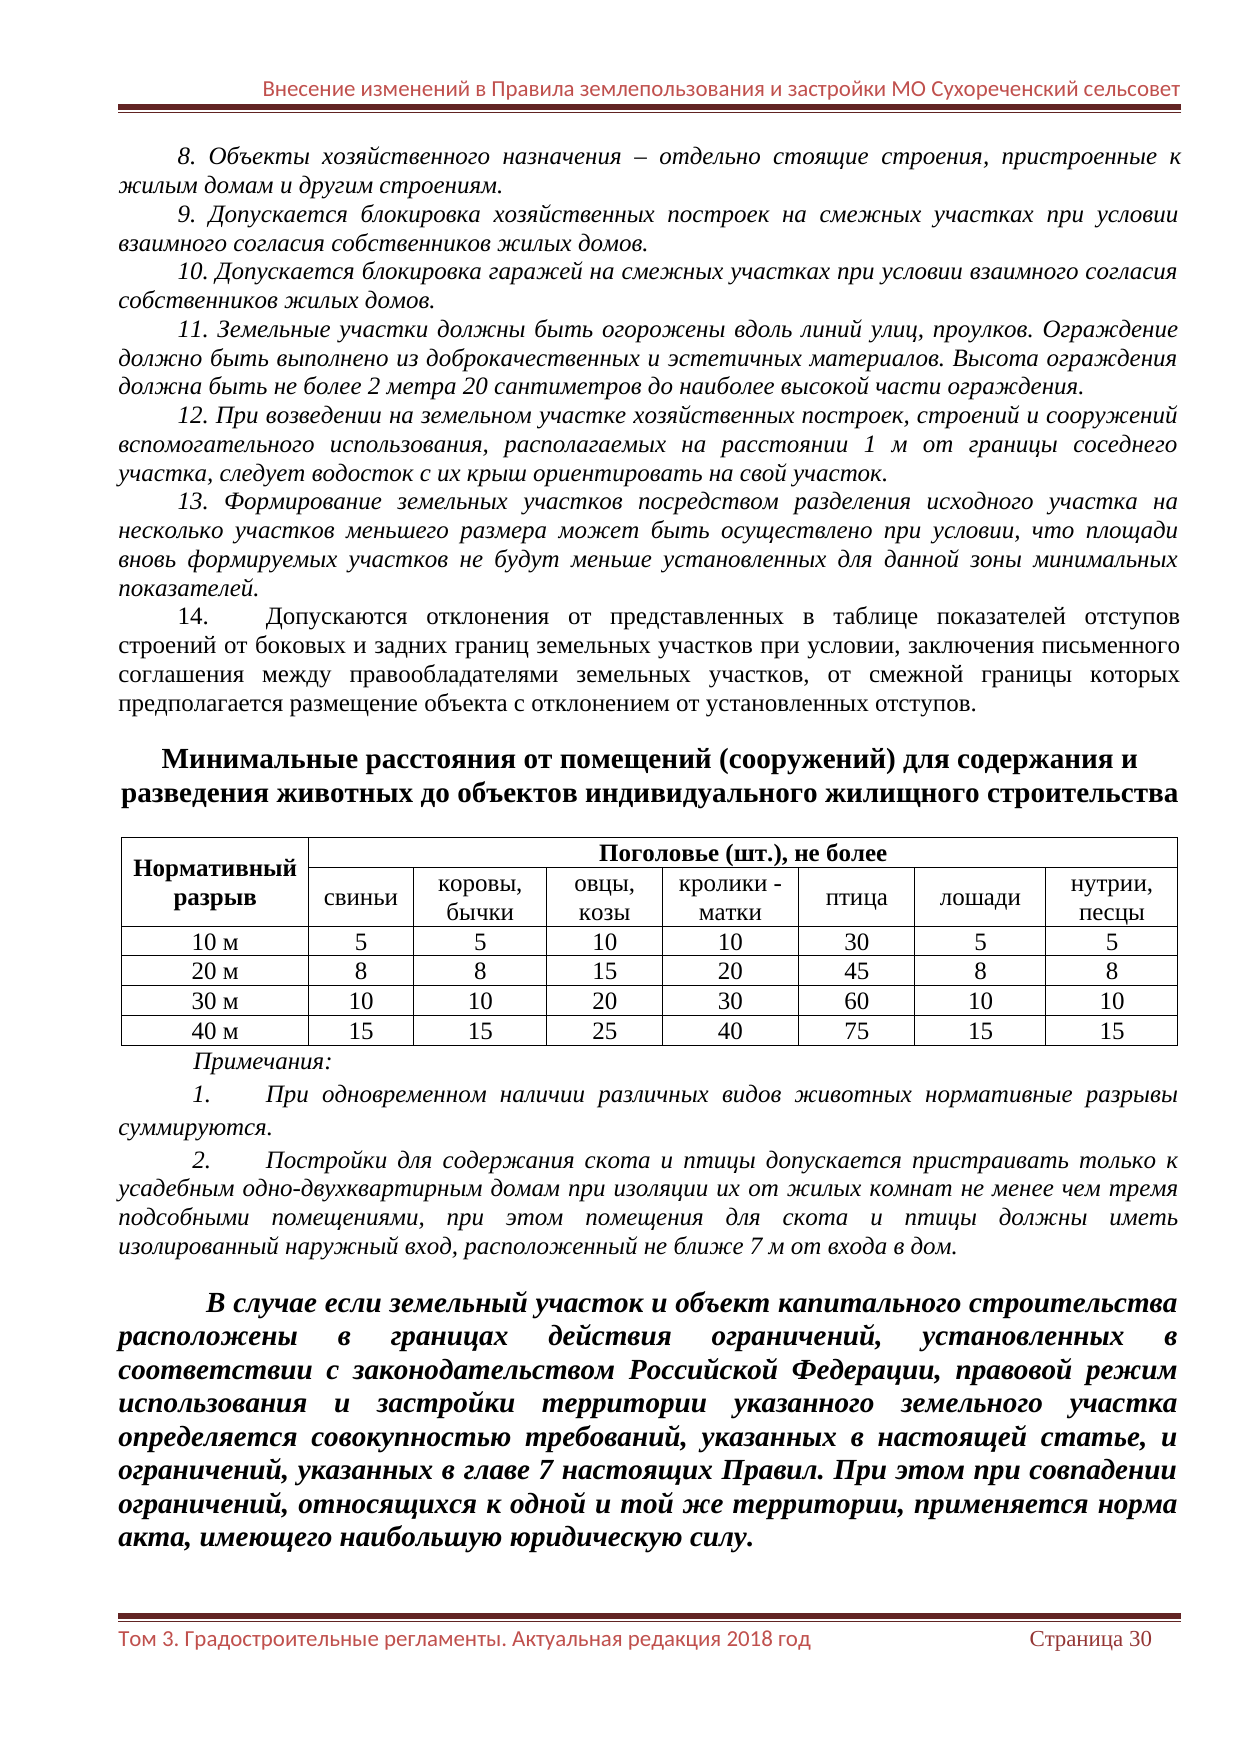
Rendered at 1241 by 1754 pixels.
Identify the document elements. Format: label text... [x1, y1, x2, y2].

table_cell 30 [663, 986, 798, 1015]
table_header Поголовье (шт.), не более [309, 838, 1177, 867]
table_cell 75 [799, 1016, 914, 1045]
table_cell 10 [663, 927, 798, 955]
table_cell 10 [547, 927, 662, 955]
table_cell 60 [799, 986, 914, 1015]
text Минимальные расстояния от помещений (сооружений) для содержания и разведения животных до объектов индивидуального жилищного строительства [118, 741, 1181, 808]
table_cell 40 м [122, 1016, 308, 1045]
table_cell 8 [309, 956, 413, 985]
table_cell 30 [799, 927, 914, 955]
table_cell овцы, козы [547, 868, 662, 926]
table_cell 10 [309, 986, 413, 1015]
table_cell 15 [547, 956, 662, 985]
table_cell нутрии, песцы [1046, 868, 1177, 926]
text 8. Объекты хозяйственного назначения – отдельно стоящие строения, пристроенные к жилым домам и другим строениям. [118, 141, 1181, 199]
text 10. Допускается блокировка гаражей на смежных участках при условии взаимного согласия собственников жилых домов. [118, 256, 1181, 314]
table_cell 25 [547, 1016, 662, 1045]
table_cell свиньи [309, 868, 413, 926]
list Постройки для содержания скота и птицы допускается пристраивать только к усадебным одно-двухквартирным домам при изоляции их от жилых комнат не менее чем тремя подсобными помещениями, при этом помещения для скота и птицы должны иметь изолированный наружный вход, расположенный не ближе 7 м от входа в дом. [118, 1145, 1181, 1260]
list При одновременном наличии различных видов животных нормативные разрывы суммируются. [118, 1079, 1181, 1141]
table_cell 10 [915, 986, 1045, 1015]
table_cell 10 [1046, 986, 1177, 1015]
table_cell 40 [663, 1016, 798, 1045]
table_cell 20 [663, 956, 798, 985]
table_cell 8 [915, 956, 1045, 985]
table_cell птица [799, 868, 914, 926]
table_cell 15 [309, 1016, 413, 1045]
table_cell 10 м [122, 927, 308, 955]
text 12. При возведении на земельном участке хозяйственных построек, строений и сооружений вспомогательного использования, располагаемых на расстоянии 1 м от границы соседнего участка, следует водосток с их крыш ориентировать на свой участок. [118, 400, 1181, 486]
table_cell 20 [547, 986, 662, 1015]
text Примечания: [118, 1046, 1181, 1074]
table_cell 5 [915, 927, 1045, 955]
table_cell коровы, бычки [414, 868, 546, 926]
table_cell 45 [799, 956, 914, 985]
table_cell 30 м [122, 986, 308, 1015]
text 9. Допускается блокировка хозяйственных построек на смежных участках при условии взаимного согласия собственников жилых домов. [118, 199, 1181, 256]
table_cell 5 [1046, 927, 1177, 955]
table_cell 15 [1046, 1016, 1177, 1045]
table_cell кролики - матки [663, 868, 798, 926]
table_cell 15 [915, 1016, 1045, 1045]
table_cell 5 [414, 927, 546, 955]
text 13. Формирование земельных участков посредством разделения исходного участка на несколько участков меньшего размера может быть осуществлено при условии, что площади вновь формируемых участков не будут меньше установленных для данной зоны минимальных показателей. [118, 486, 1181, 601]
table_header Нормативный разрыв [122, 838, 308, 926]
text 11. Земельные участки должны быть огорожены вдоль линий улиц, проулков. Ограждение должно быть выполнено из доброкачественных и эстетичных материалов. Высота ограждения должна быть не более 2 метра 20 сантиметров до наиболее высокой части ограждения. [118, 314, 1181, 400]
table_cell 20 м [122, 956, 308, 985]
table_cell 10 [414, 986, 546, 1015]
table_cell 8 [1046, 956, 1177, 985]
table_cell лошади [915, 868, 1045, 926]
text В случае если земельный участок и объект капитального строительства расположены в границах действия ограничений, установленных в соответствии с законодательством Российской Федерации, правовой режим использования и застройки территории указанного земельного участка определяется совокупностью требований, указанных в настоящей статье, и ограничений, указанных в главе 7 настоящих Правил. При этом при совпадении ограничений, относящихся к одной и той же территории, применяется норма акта, имеющего наибольшую юридическую силу. [118, 1285, 1181, 1553]
table_cell 8 [414, 956, 546, 985]
table_cell 5 [309, 927, 413, 955]
table_cell 15 [414, 1016, 546, 1045]
text 14. Допускаются отклонения от представленных в таблице показателей отступов строений от боковых и задних границ земельных участков при условии, заключения письменного соглашения между правообладателями земельных участков, от смежной границы которых предполагается размещение объекта с отклонением от установленных отступов. [118, 601, 1181, 716]
